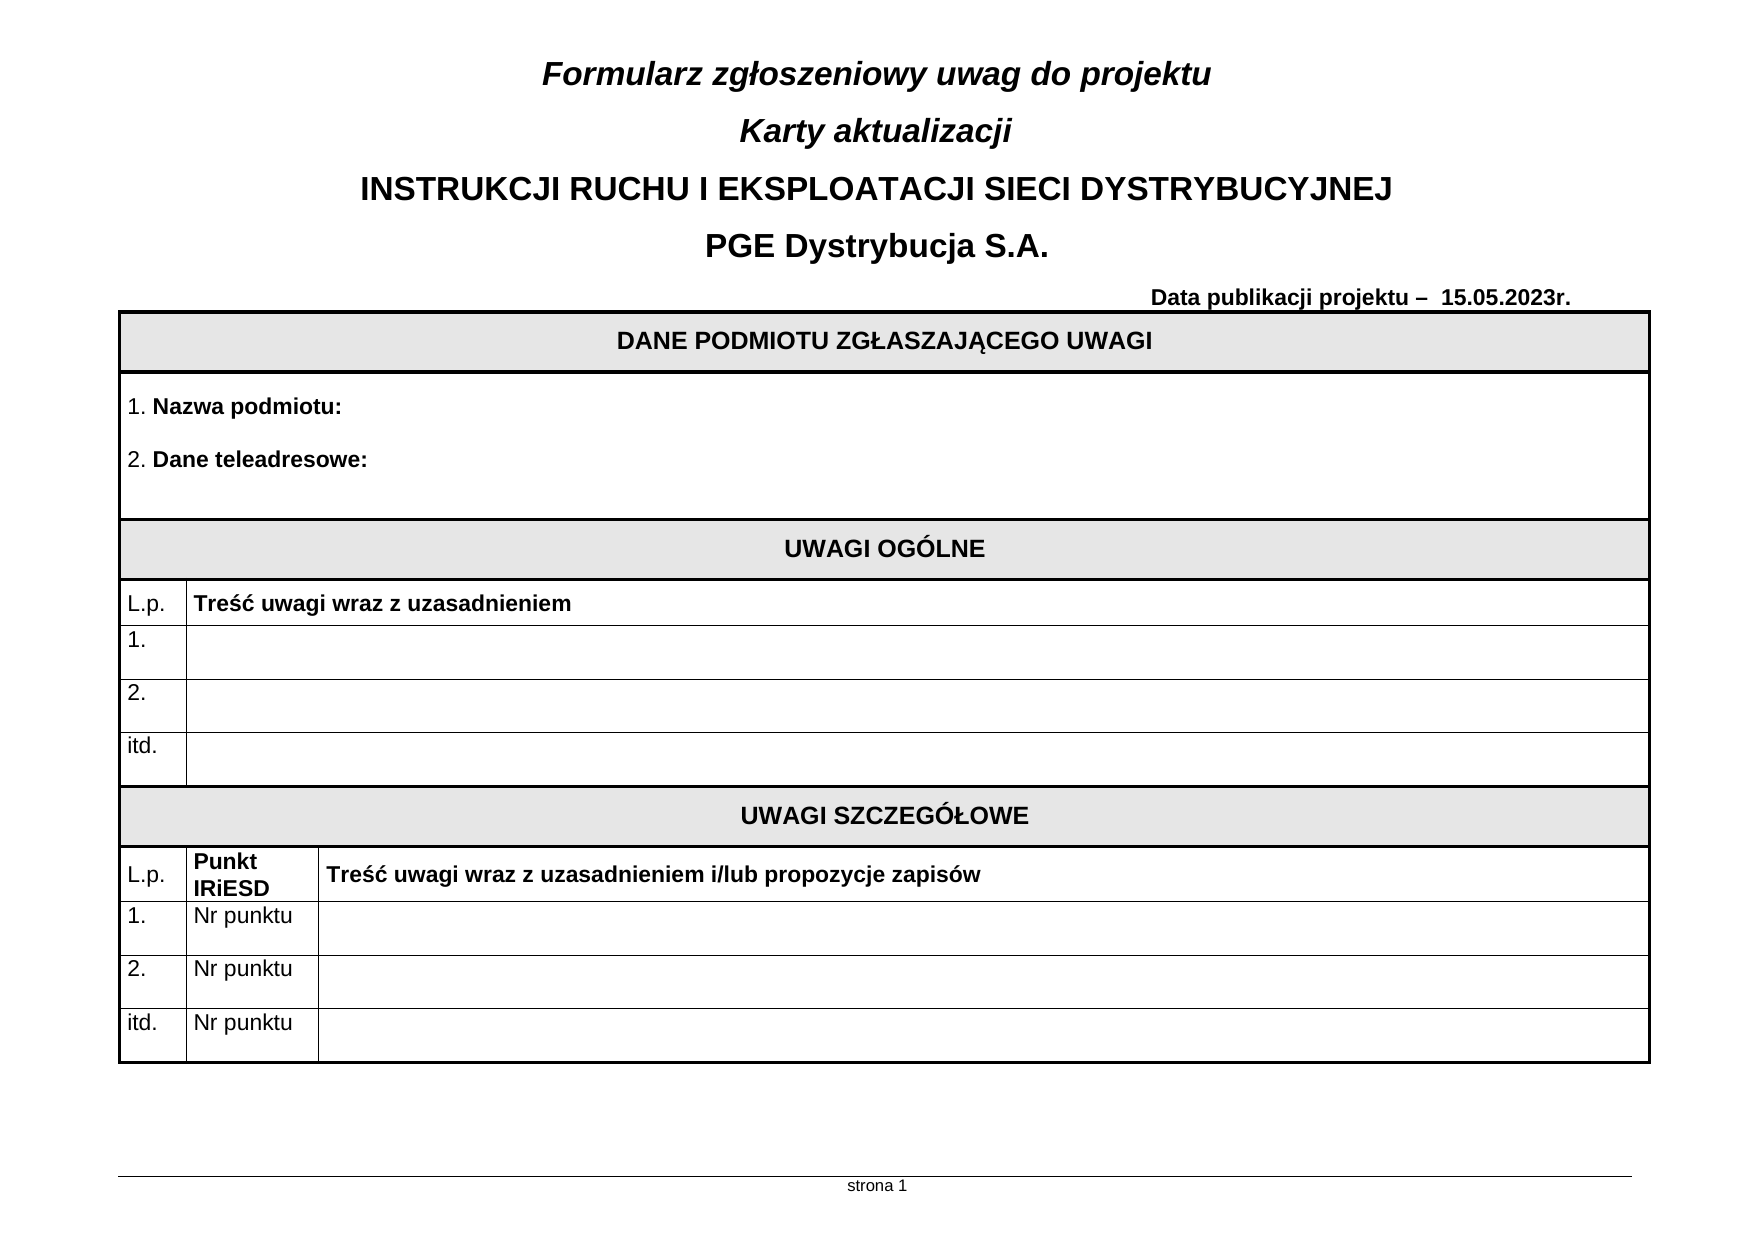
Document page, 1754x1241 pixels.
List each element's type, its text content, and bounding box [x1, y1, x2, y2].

table_cell UWAGI OGÓLNE [121, 521, 1648, 578]
table_cell 2. [121, 956, 186, 1008]
text Data publikacji projektu – 15.05.2023r. [118, 284, 1636, 310]
table_cell [187, 626, 1648, 679]
table_cell [319, 956, 1648, 1008]
table_cell Punkt IRiESD [187, 848, 318, 901]
table_cell itd. [121, 733, 186, 785]
table_cell 1. Nazwa podmiotu: 2. Dane teleadresowe: [121, 374, 1648, 518]
table_cell [187, 733, 1648, 785]
table_cell Nr punktu [187, 1009, 318, 1061]
table_cell UWAGI SZCZEGÓŁOWE [121, 788, 1648, 845]
table_cell 1. [121, 902, 186, 955]
table_cell L.p. [121, 581, 186, 625]
table_cell Nr punktu [187, 902, 318, 955]
table_cell [319, 902, 1648, 955]
table_cell Nr punktu [187, 956, 318, 1008]
table_cell Treść uwagi wraz z uzasadnieniem i/lub propozycje zapisów [319, 848, 1648, 901]
table_cell 1. [121, 626, 186, 679]
table_header DANE PODMIOTU ZGŁASZAJĄCEGO UWAGI [121, 314, 1648, 370]
text Karty aktualizacji [118, 111, 1636, 150]
table_cell L.p. [121, 848, 186, 901]
table_cell itd. [121, 1009, 186, 1061]
table_cell [319, 1009, 1648, 1061]
text INSTRUKCJI RUCHU I EKSPLOATACJI SIECI DYSTRYBUCYJNEJ [118, 169, 1636, 207]
table_cell 2. [121, 680, 186, 732]
table_cell Treść uwagi wraz z uzasadnieniem [187, 581, 1648, 625]
text PGE Dystrybucja S.A. [118, 226, 1636, 265]
table_cell [187, 680, 1648, 732]
text Formularz zgłoszeniowy uwag do projektu [118, 54, 1636, 92]
